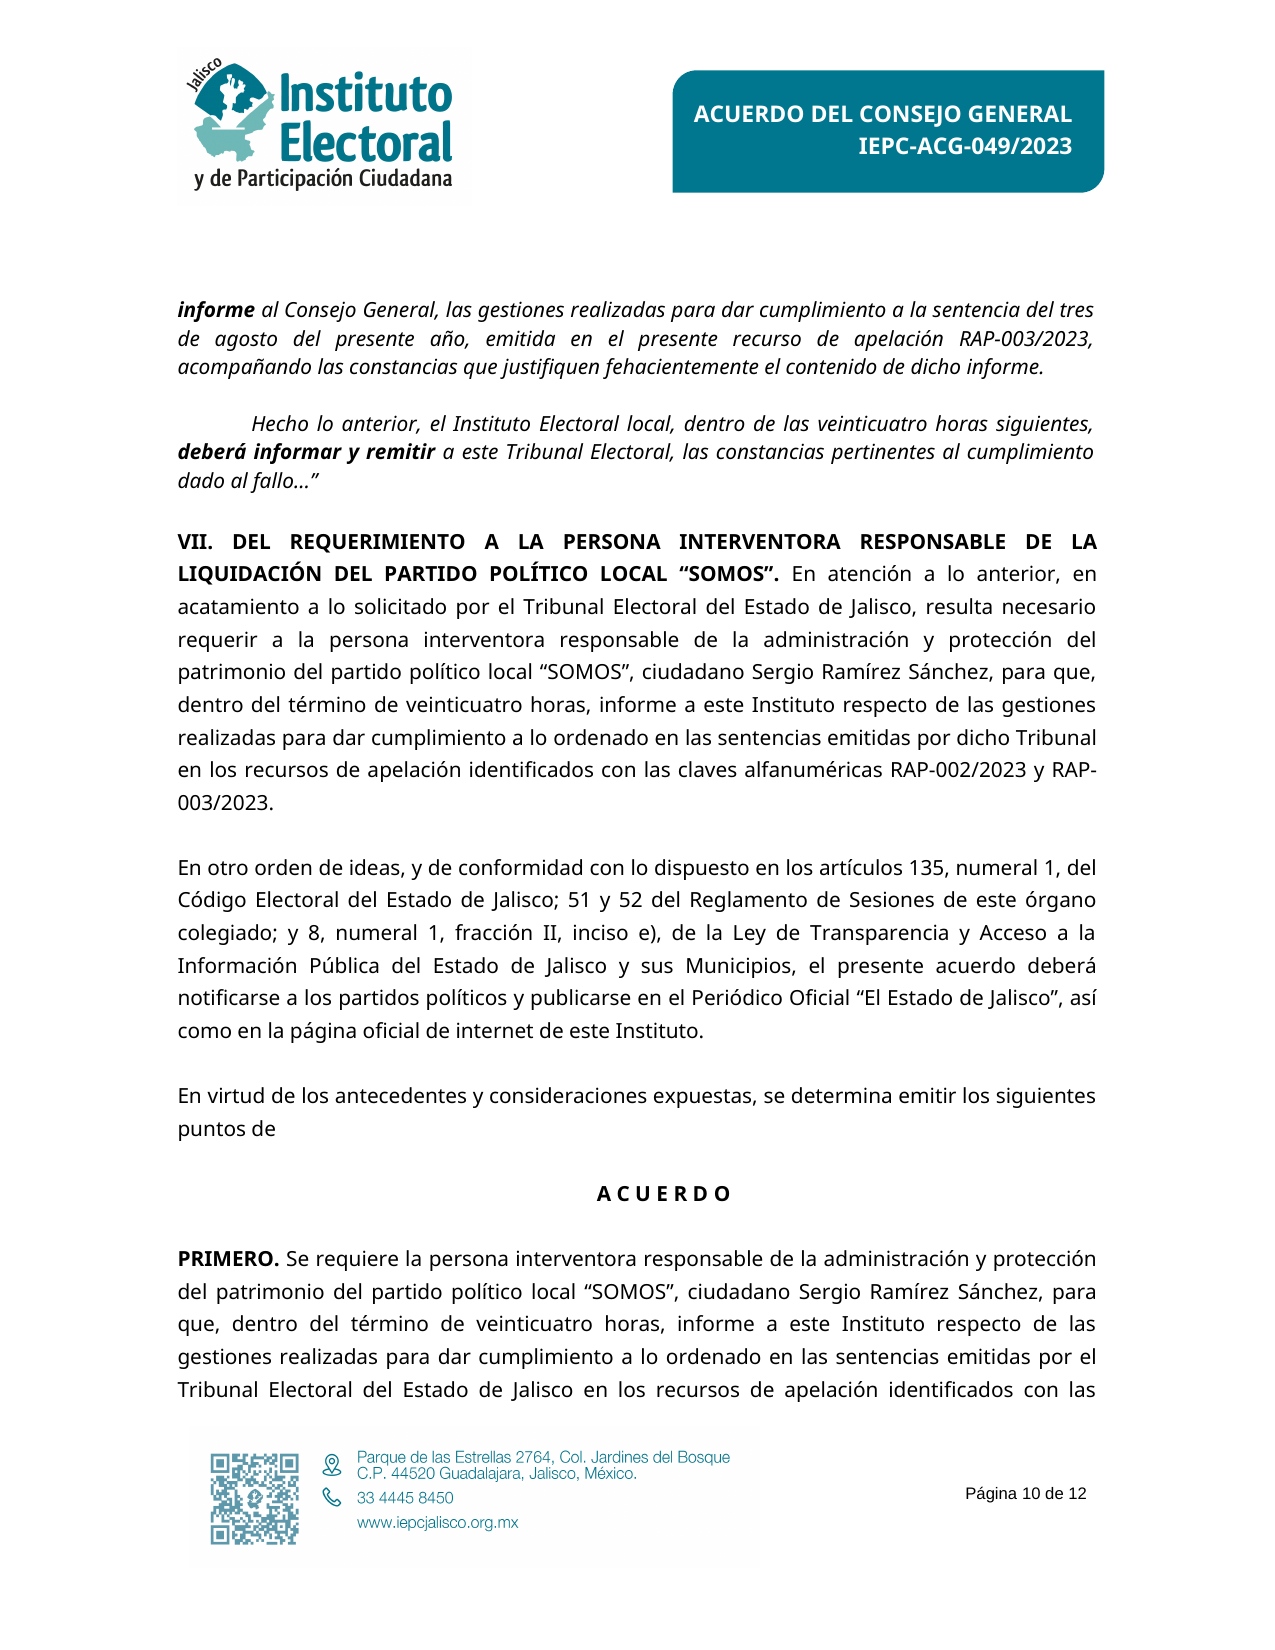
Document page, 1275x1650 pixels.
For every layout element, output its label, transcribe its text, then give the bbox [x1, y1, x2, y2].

text VII. DEL REQUERIMIENTO A LA PERSONA INTERVENTORA RESPONSABLE DE LA LIQUIDACIÓN DEL PARTIDO POLÍTICO LOCAL “SOMOS”. En atención a lo anterior, en acatamiento a lo solicitado por el Tribunal Electoral del Estado de Jalisco, resulta necesario requerir a la persona interventora responsable de la administración y protección del patrimonio del partido político local “SOMOS”, ciudadano Sergio Ramírez Sánchez, para que, dentro del término de veinticuatro horas, informe a este Instituto respecto de las gestiones realizadas para dar cumplimiento a lo ordenado en las sentencias emitidas por dicho Tribunal en los recursos de apelación identificados con las claves alfanuméricas RAP-002/2023 y RAP-003/2023. [177, 527, 1098, 816]
text En otro orden de ideas, y de conformidad con lo dispuesto en los artículos 135, numeral 1, del Código Electoral del Estado de Jalisco; 51 y 52 del Reglamento de Sesiones de este órgano colegiado; y 8, numeral 1, fracción II, inciso e), de la Ley de Transparencia y Acceso a la Información Pública del Estado de Jalisco y sus Municipios, el presente acuerdo deberá notificarse a los partidos políticos y publicarse en el Periódico Oficial “El Estado de Jalisco”, así como en la página oficial de internet de este Instituto. [177, 853, 1098, 1044]
picture [188, 1426, 761, 1568]
picture [177, 47, 473, 206]
list A C U E R D O [229, 1179, 1098, 1207]
text En virtud de los antecedentes y consideraciones expuestas, se determina emitir los siguientes puntos de [177, 1081, 1098, 1142]
